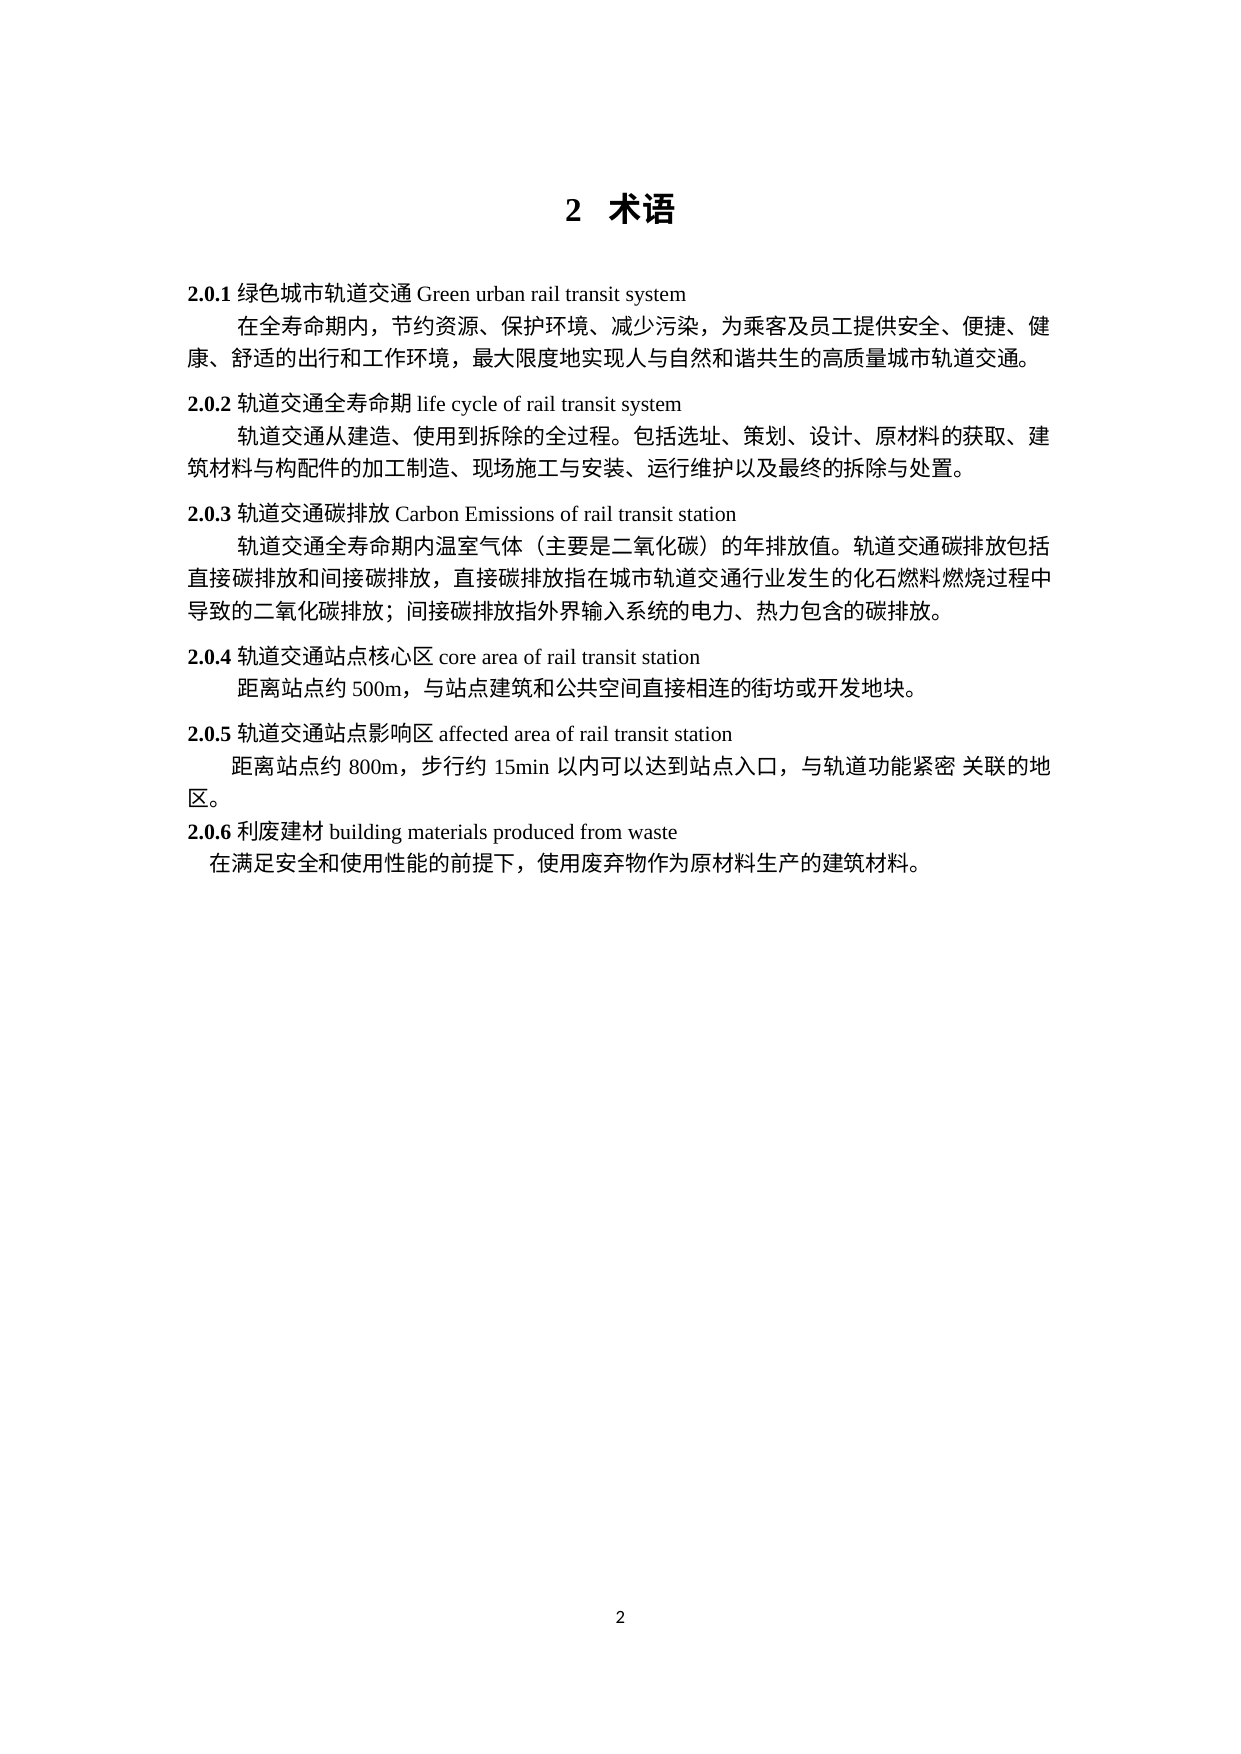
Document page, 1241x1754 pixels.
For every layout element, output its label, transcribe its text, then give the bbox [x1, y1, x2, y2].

text 术语 [187, 174, 1053, 239]
text 轨道交通全寿命期内温室气体（主要是二氧化碳）的年排放值。轨道交通碳排放包括直接碳排放和间接碳排放，直接碳排放指在城市轨道交通行业发生的化石燃料燃烧过程中导致的二氧化碳排放；间接碳排放指外界输入系统的电力、热力包含的碳排放。 [187, 528, 1053, 626]
text 在全寿命期内，节约资源、保护环境、减少污染，为乘客及员工提供安全、便捷、健康、舒适的出行和工作环境，最大限度地实现人与自然和谐共生的高质量城市轨道交通。 [187, 308, 1053, 373]
text 在满足安全和使用性能的前提下，使用废弃物作为原材料生产的建筑材料。 [187, 846, 1053, 878]
text 距离站点约 500m，与站点建筑和公共空间直接相连的街坊或开发地块。 [187, 671, 1053, 703]
text 距离站点约 800m，步行约 15min 以内可以达到站点入口，与轨道功能紧密 关联的地区。 [187, 748, 1053, 813]
text 轨道交通从建造、使用到拆除的全过程。包括选址、策划、设计、原材料的获取、建筑材料与构配件的加工制造、现场施工与安装、运行维护以及最终的拆除与处置。 [187, 418, 1053, 483]
list 2.0.3 轨道交通碳排放 Carbon Emissions of rail transit station [187, 496, 1053, 528]
list 2.0.5 轨道交通站点影响区 affected area of rail transit station [187, 716, 1053, 748]
list 2.0.1 绿色城市轨道交通 Green urban rail transit system [187, 276, 1053, 308]
list 2.0.4 轨道交通站点核心区 core area of rail transit station [187, 638, 1053, 671]
list 2.0.2 轨道交通全寿命期 life cycle of rail transit system [187, 386, 1053, 418]
list 2.0.6 利废建材 building materials produced from waste [187, 813, 1053, 846]
